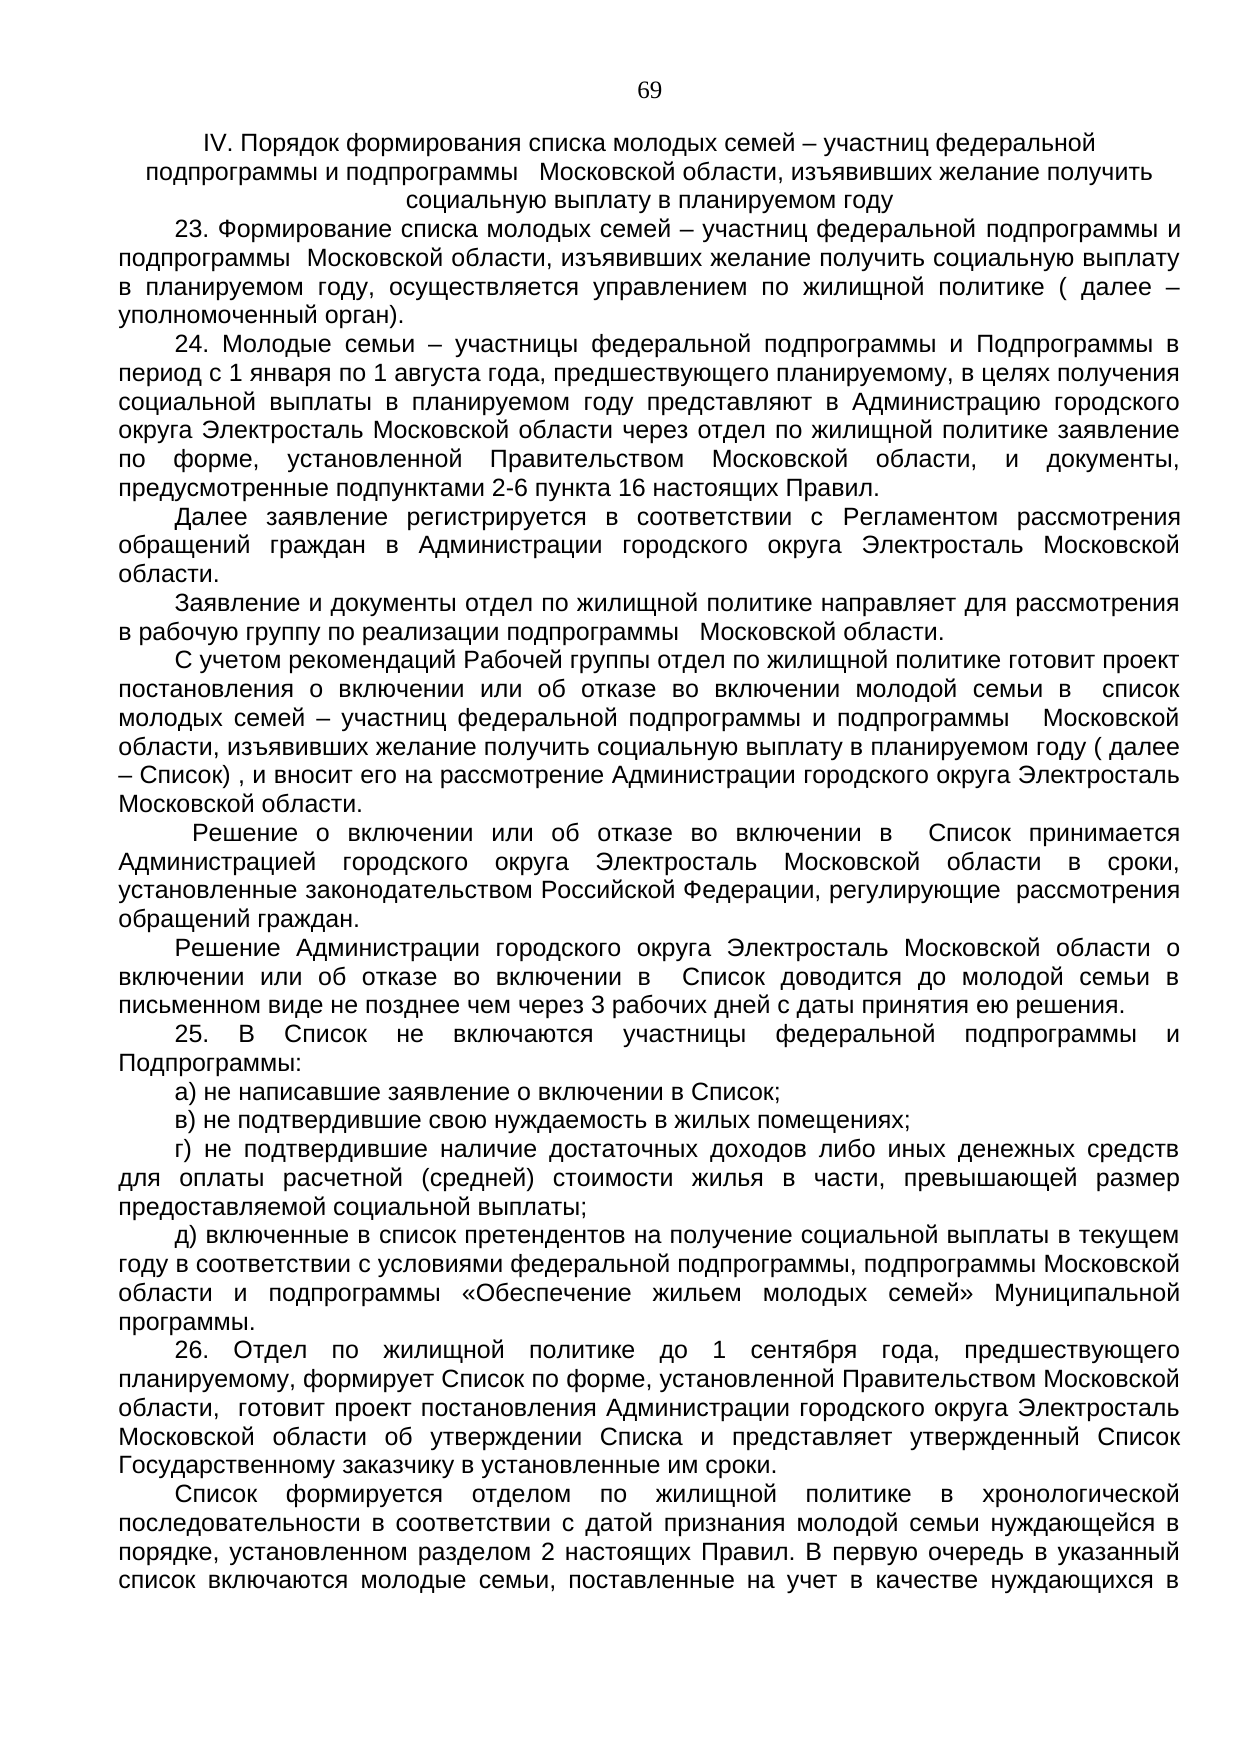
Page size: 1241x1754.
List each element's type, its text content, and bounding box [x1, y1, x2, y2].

text в) не подтвердившие свою нуждаемость в жилых помещениях; [118, 1105, 1181, 1134]
text 23. Формирование списка молодых семей – участниц федеральной подпрограммы и подпрограммы Московской области, изъявивших желание получить социальную выплату в планируемом году, осуществляется управлением по жилищной политике ( далее – уполномоченный орган). [118, 214, 1181, 329]
text IV. Порядок формирования списка молодых семей – участниц федеральной подпрограммы и подпрограммы Московской области, изъявивших желание получить социальную выплату в планируемом году [118, 128, 1181, 214]
text Решение Администрации городского округа Электросталь Московской области о включении или об отказе во включении в Список доводится до молодой семьи в письменном виде не позднее чем через 3 рабочих дней с даты принятия ею решения. [118, 933, 1181, 1019]
text 26. Отдел по жилищной политике до 1 сентября года, предшествующего планируемому, формирует Список по форме, установленной Правительством Московской области, готовит проект постановления Администрации городского округа Электросталь Московской области об утверждении Списка и представляет утвержденный Список Государственному заказчику в установленные им сроки. [118, 1335, 1181, 1479]
text Решение о включении или об отказе во включении в Список принимается Администрацией городского округа Электросталь Московской области в сроки, установленные законодательством Российской Федерации, регулирующие рассмотрения обращений граждан. [118, 818, 1181, 933]
text Заявление и документы отдел по жилищной политике направляет для рассмотрения в рабочую группу по реализации подпрограммы Московской области. [118, 588, 1181, 645]
text С учетом рекомендаций Рабочей группы отдел по жилищной политике готовит проект постановления о включении или об отказе во включении молодой семьи в список молодых семей – участниц федеральной подпрограммы и подпрограммы Московской области, изъявивших желание получить социальную выплату в планируемом году ( далее – Список) , и вносит его на рассмотрение Администрации городского округа Электросталь Московской области. [118, 645, 1181, 818]
text г) не подтвердившие наличие достаточных доходов либо иных денежных средств для оплаты расчетной (средней) стоимости жилья в части, превышающей размер предоставляемой социальной выплаты; [118, 1134, 1181, 1220]
text 24. Молодые семьи – участницы федеральной подпрограммы и Подпрограммы в период с 1 января по 1 августа года, предшествующего планируемому, в целях получения социальной выплаты в планируемом году представляют в Администрацию городского округа Электросталь Московской области через отдел по жилищной политике заявление по форме, установленной Правительством Московской области, и документы, предусмотренные подпунктами 2-6 пункта 16 настоящих Правил. [118, 329, 1181, 501]
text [118, 1479, 1181, 1594]
text а) не написавшие заявление о включении в Список; [118, 1076, 1181, 1105]
text Далее заявление регистрируется в соответствии с Регламентом рассмотрения обращений граждан в Администрации городского округа Электросталь Московской области. [118, 501, 1181, 588]
text 25. В Список не включаются участницы федеральной подпрограммы и Подпрограммы: [118, 1019, 1181, 1076]
text д) включенные в список претендентов на получение социальной выплаты в текущем году в соответствии с условиями федеральной подпрограммы, подпрограммы Московской области и подпрограммы «Обеспечение жильем молодых семей» Муниципальной программы. [118, 1220, 1181, 1335]
